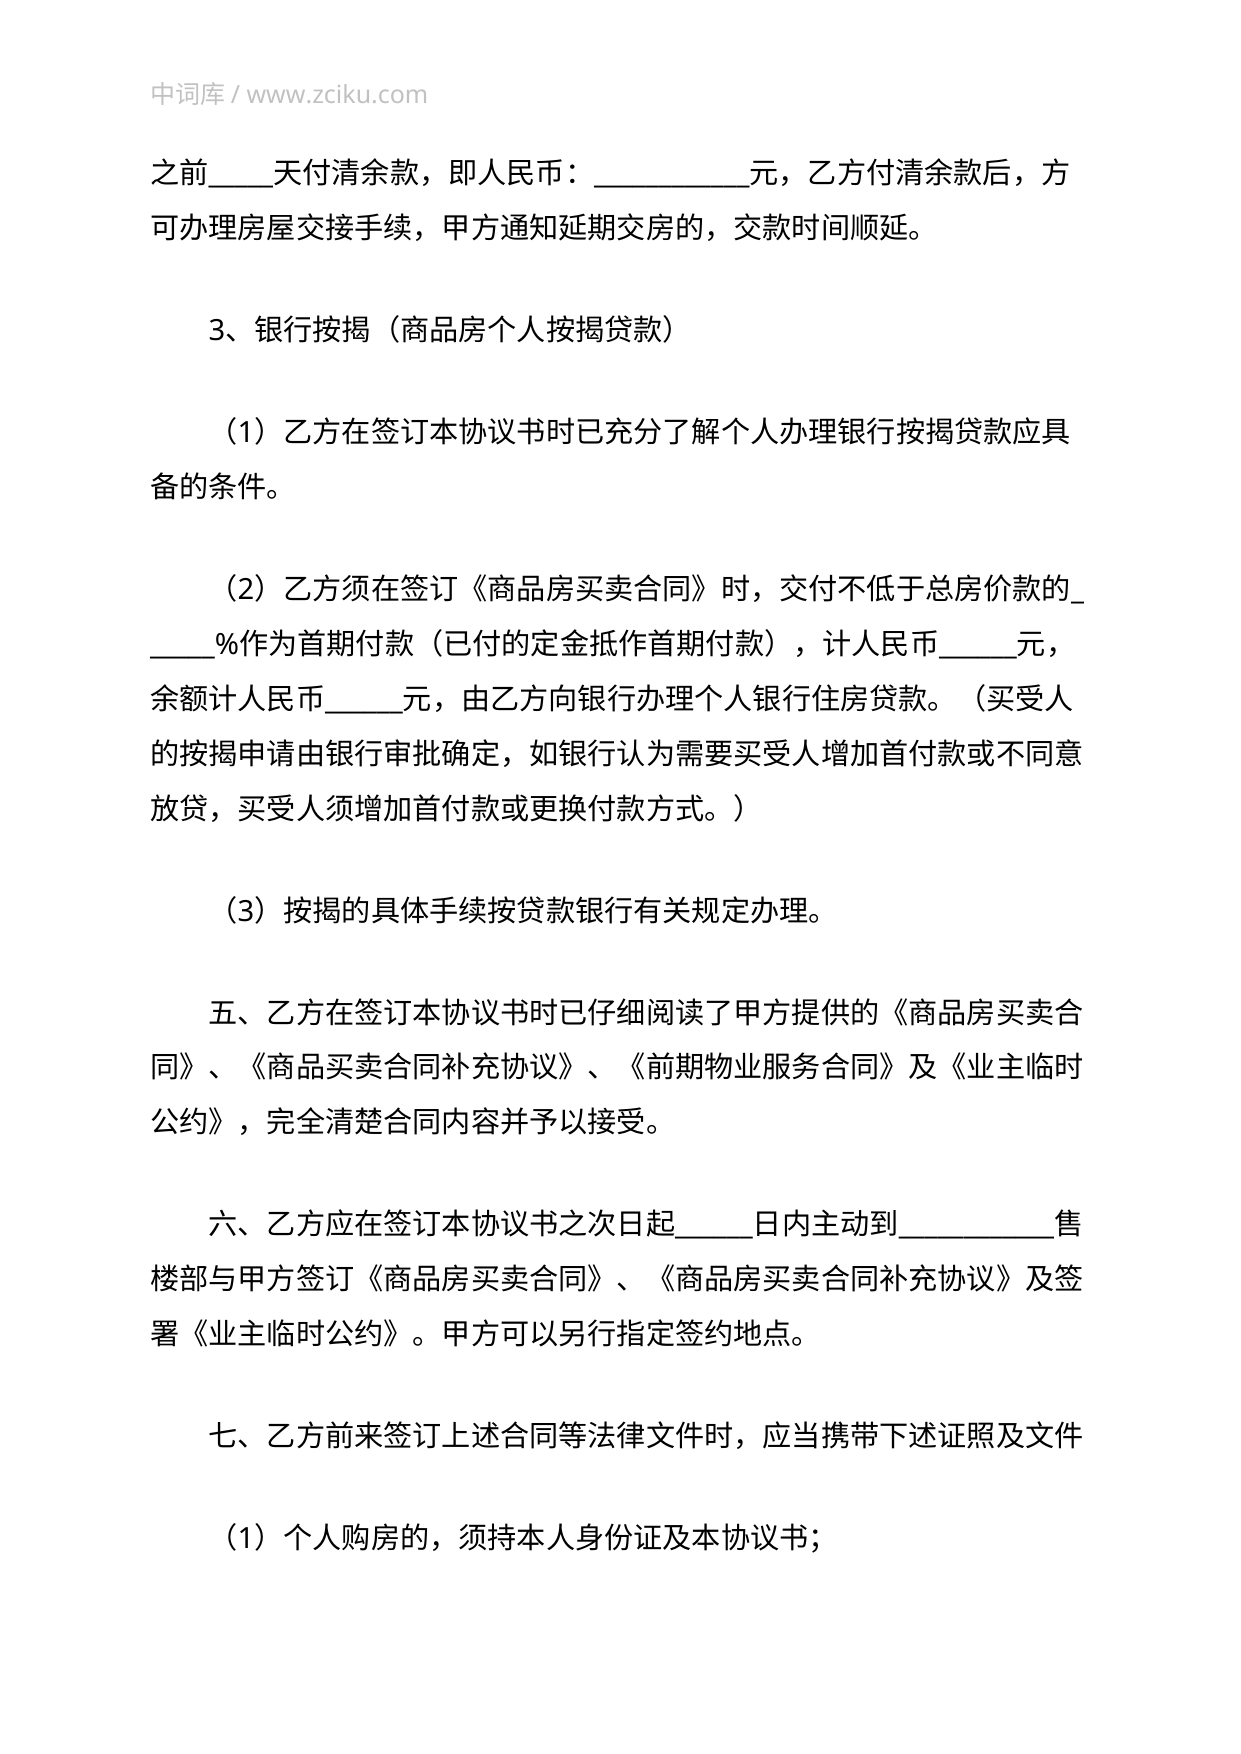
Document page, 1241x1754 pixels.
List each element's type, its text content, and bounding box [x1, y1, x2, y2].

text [150, 150, 1090, 247]
text （1）乙方在签订本协议书时已充分了解个人办理银行按揭贷款应具备的条件。 [150, 409, 1090, 506]
text 六、乙方应在签订本协议书之次日起______日内主动到____________售楼部与甲方签订《商品房买卖合同》、《商品房买卖合同补充协议》及签署《业主临时公约》。甲方可以另行指定签约地点。 [150, 1201, 1090, 1353]
text （3）按揭的具体手续按贷款银行有关规定办理。 [150, 887, 1090, 929]
text （1）个人购房的，须持本人身份证及本协议书； [150, 1514, 1090, 1557]
text 七、乙方前来签订上述合同等法律文件时，应当携带下述证照及文件 [150, 1412, 1090, 1455]
text （2）乙方须在签订《商品房买卖合同》时，交付不低于总房价款的______%作为首期付款（已付的定金抵作首期付款），计人民币______元，余额计人民币______元，由乙方向银行办理个人银行住房贷款。（买受人的按揭申请由银行审批确定，如银行认为需要买受人增加首付款或不同意放贷，买受人须增加首付款或更换付款方式。） [150, 566, 1090, 828]
text 五、乙方在签订本协议书时已仔细阅读了甲方提供的《商品房买卖合同》、《商品买卖合同补充协议》、《前期物业服务合同》及《业主临时公约》，完全清楚合同内容并予以接受。 [150, 989, 1090, 1141]
text 3、银行按揭（商品房个人按揭贷款） [150, 307, 1090, 349]
